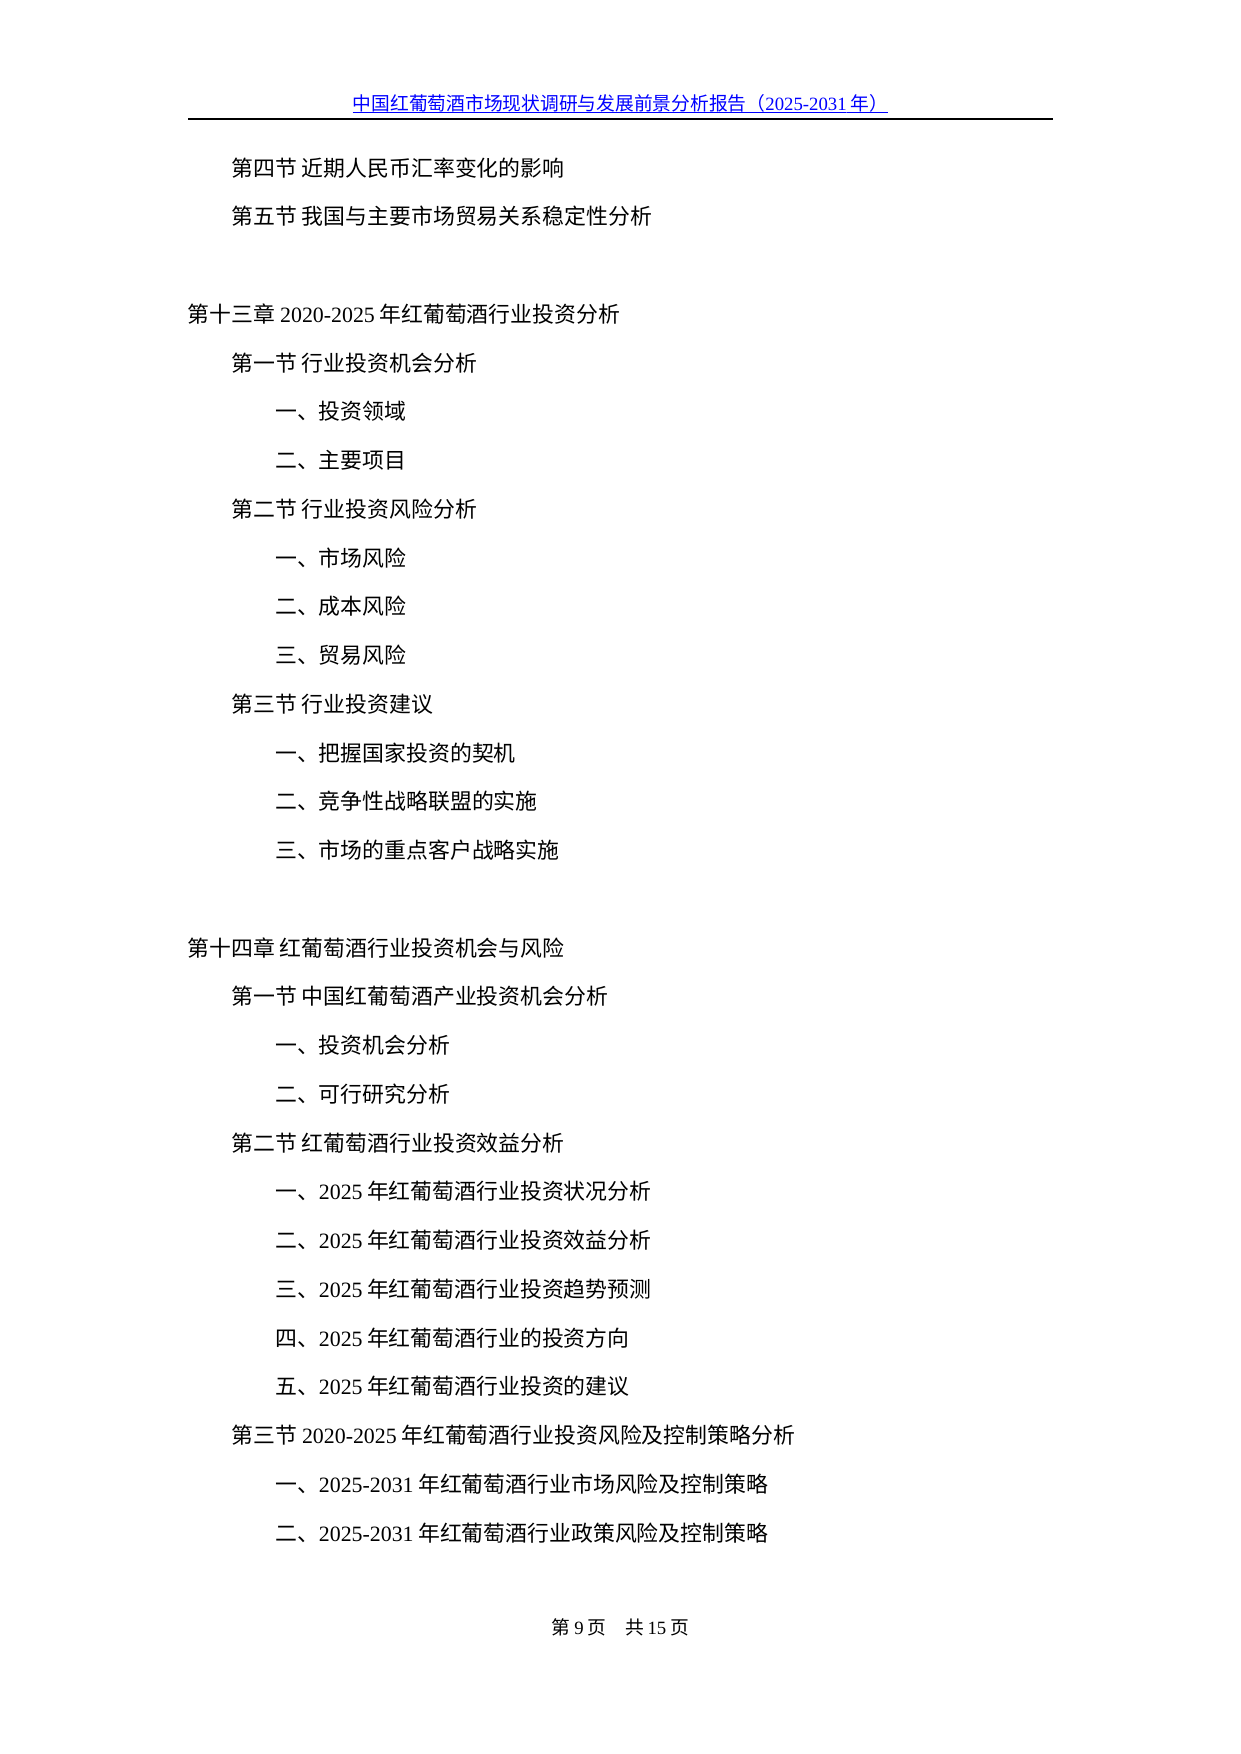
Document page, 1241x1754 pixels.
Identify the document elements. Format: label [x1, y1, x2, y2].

text [187, 150, 1053, 1548]
